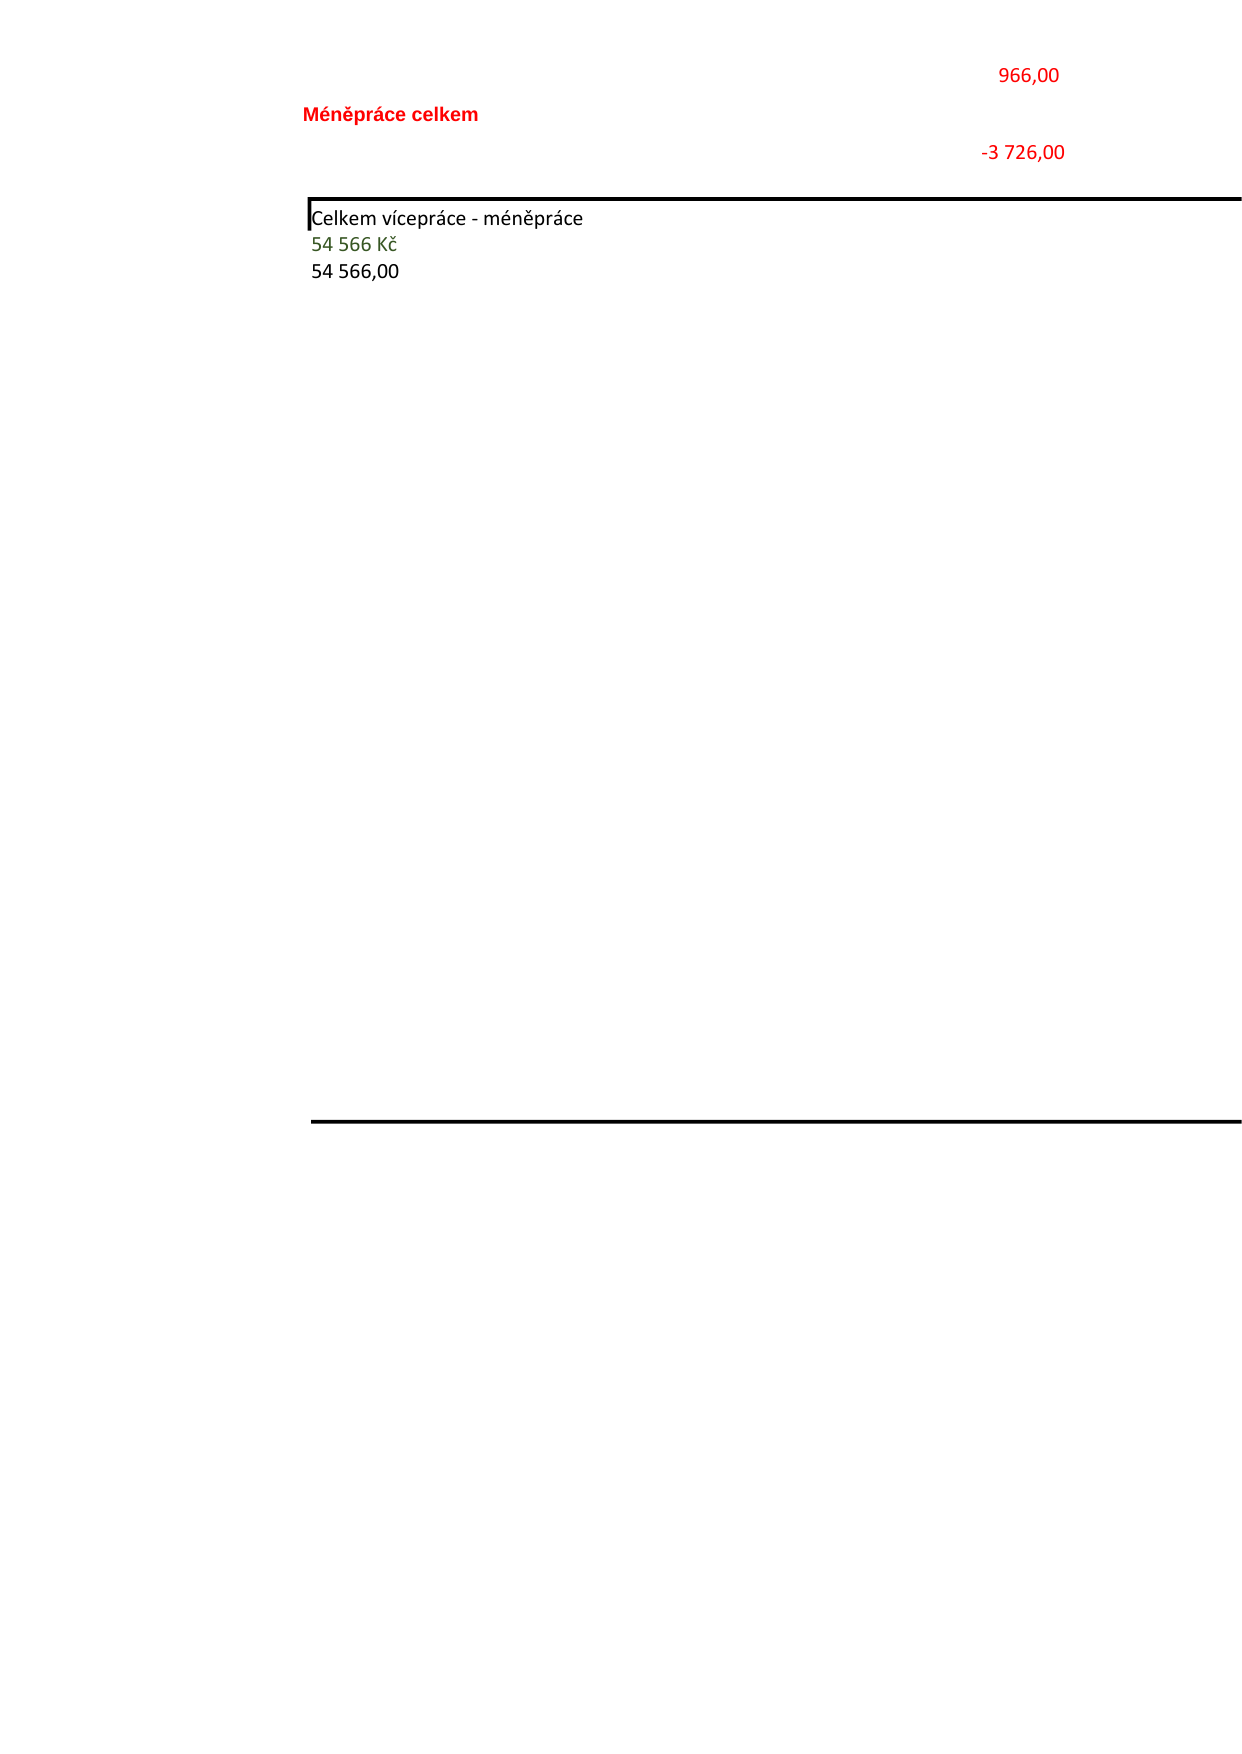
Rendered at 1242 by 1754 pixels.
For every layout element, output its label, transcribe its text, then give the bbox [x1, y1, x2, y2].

text Celkem vícepráce - méněpráce 54 566 Kč 54 566,00 [311, 204, 1189, 284]
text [202, 52, 1065, 167]
